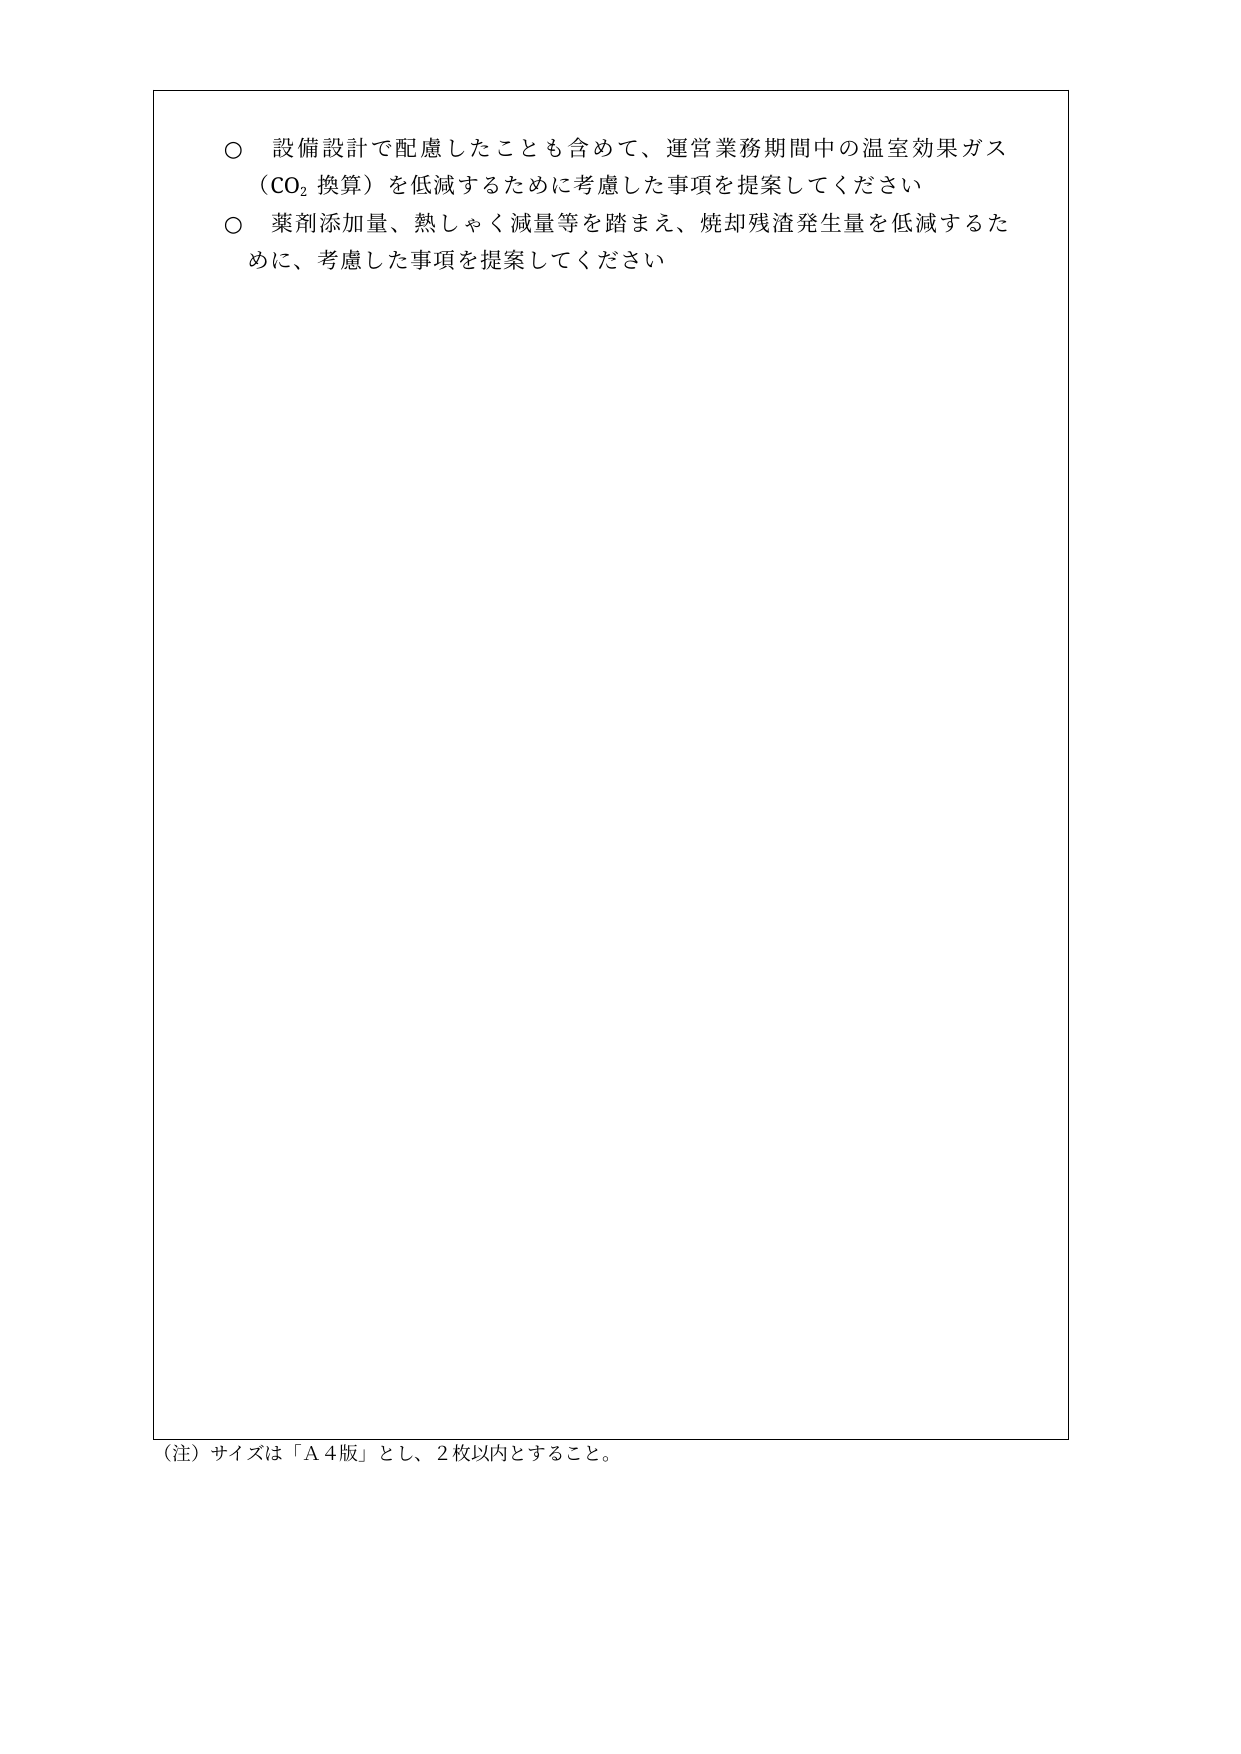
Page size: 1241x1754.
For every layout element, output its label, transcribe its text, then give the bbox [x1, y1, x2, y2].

text （注）サイズは「Ａ４版」とし、２枚以内とすること。 [153, 1440, 1087, 1465]
table_cell ○ 設備設計で配慮したことも含めて、運営業務期間中の温室効果ガス（CO2換算）を低減するために考慮した事項を提案してください ○ 薬剤添加量、熱しゃく減量等を踏まえ、焼却残渣発生量を低減するために、考慮した事項を提案してください [154, 91, 1068, 1439]
